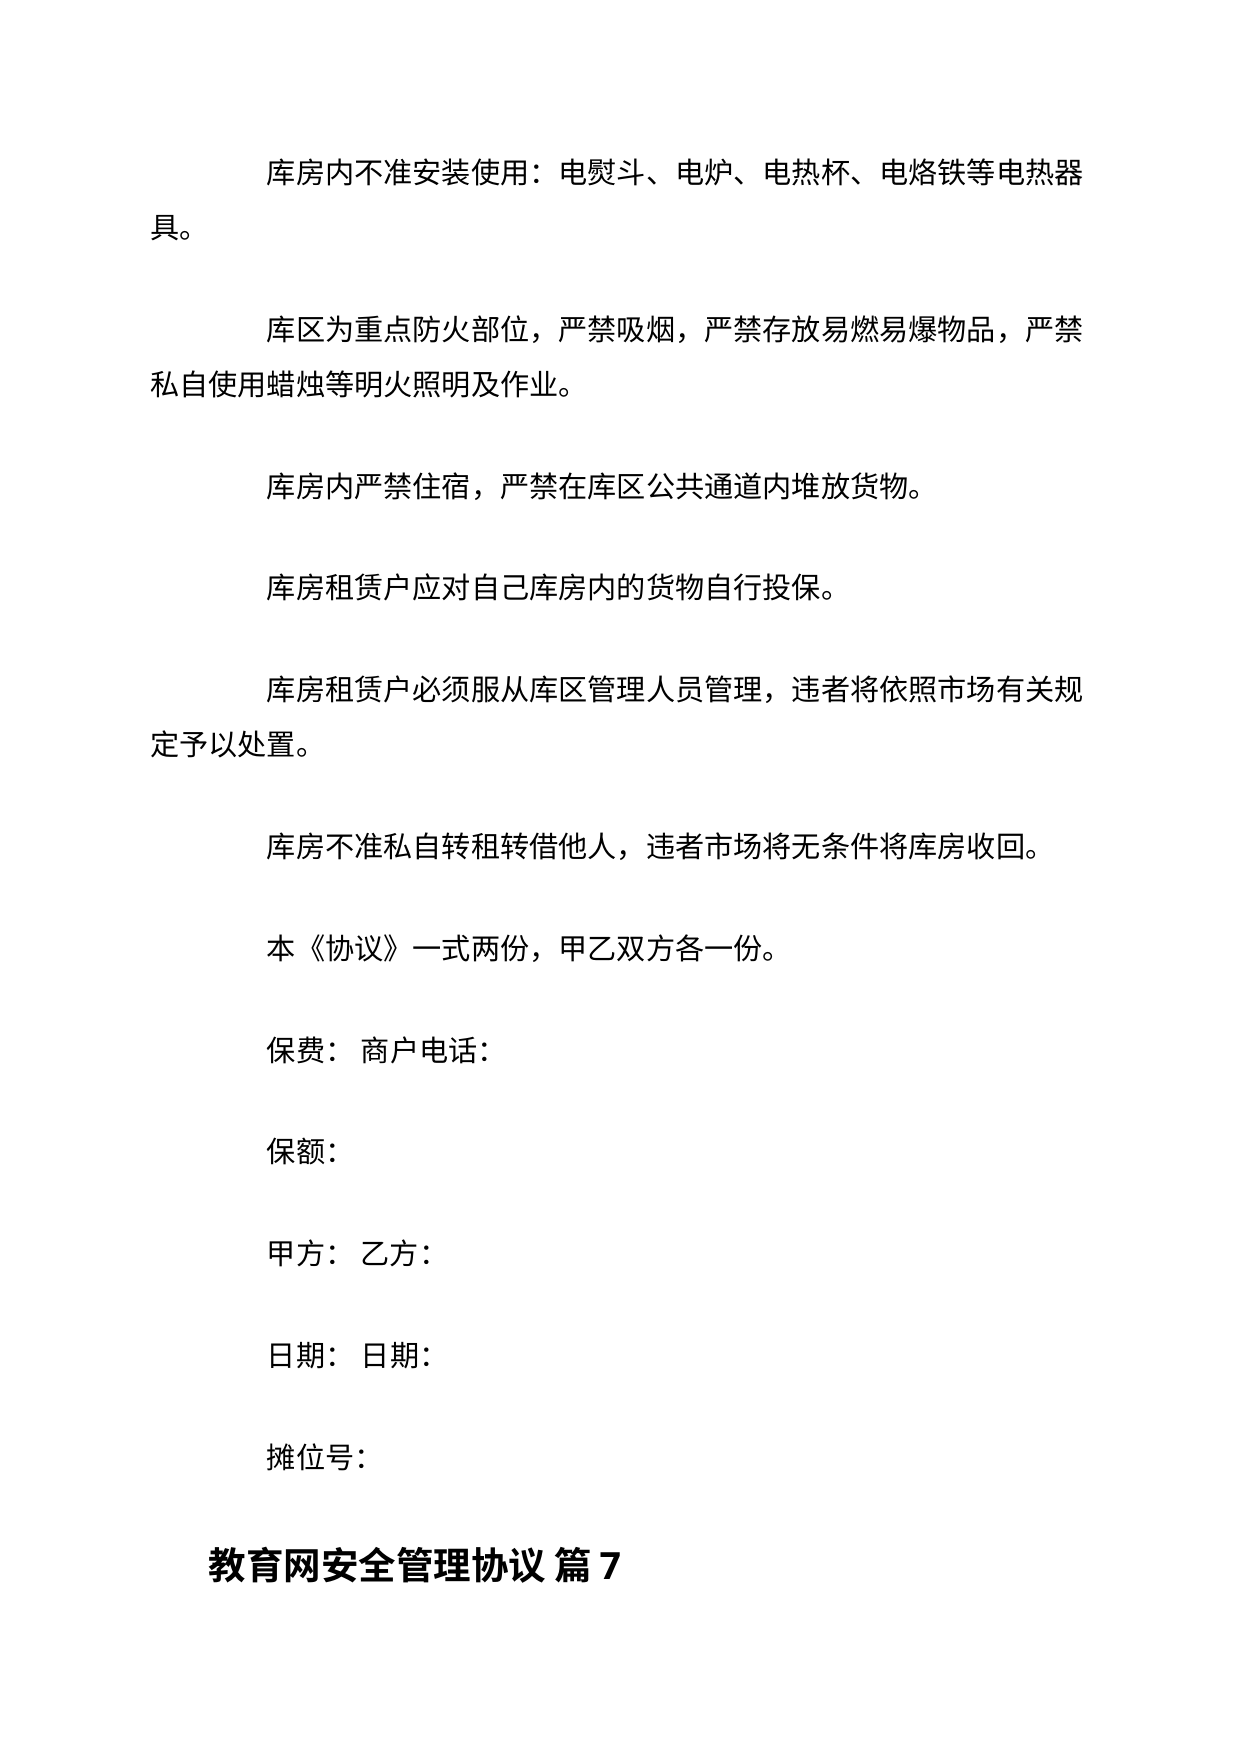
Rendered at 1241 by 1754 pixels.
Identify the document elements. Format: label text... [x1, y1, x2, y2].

text 教育网安全管理协议 篇7 [150, 1536, 1090, 1590]
text 本《协议》一式两份，甲乙双方各一份。 [150, 925, 1090, 968]
text 库房租赁户必须服从库区管理人员管理，违者将依照市场有关规定予以处置。 [150, 667, 1090, 764]
text 库房内不准安装使用：电熨斗、电炉、电热杯、电烙铁等电热器具。 [150, 150, 1090, 247]
text 保额： [150, 1129, 1090, 1171]
text 库房内严禁住宿，严禁在库区公共通道内堆放货物。 [150, 463, 1090, 506]
text 库区为重点防火部位，严禁吸烟，严禁存放易燃易爆物品，严禁私自使用蜡烛等明火照明及作业。 [150, 307, 1090, 404]
text 保费： 商户电话： [150, 1027, 1090, 1069]
text 库房不准私自转租转借他人，违者市场将无条件将库房收回。 [150, 823, 1090, 866]
text 日期： 日期： [150, 1332, 1090, 1375]
text 库房租赁户应对自己库房内的货物自行投保。 [150, 565, 1090, 607]
text 摊位号： [150, 1434, 1090, 1476]
text 甲方： 乙方： [150, 1231, 1090, 1273]
